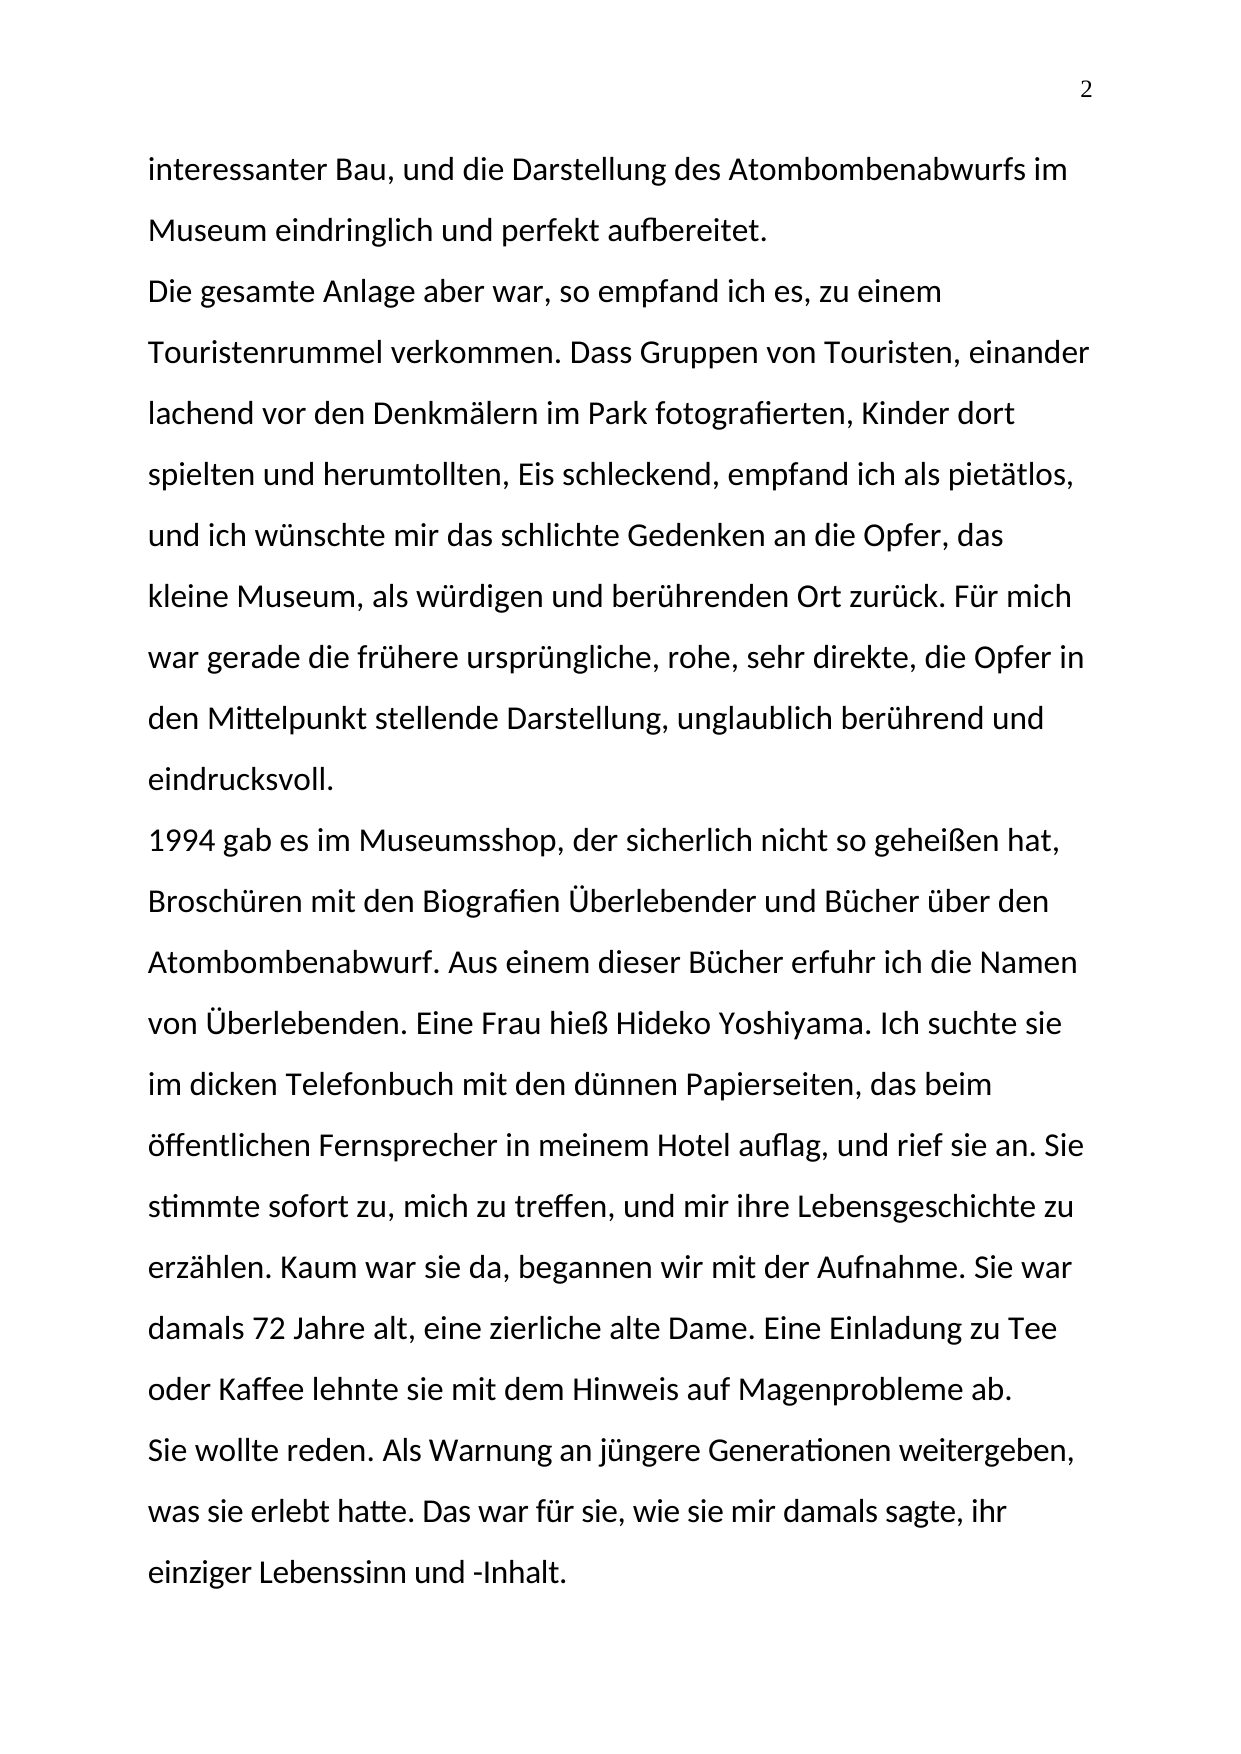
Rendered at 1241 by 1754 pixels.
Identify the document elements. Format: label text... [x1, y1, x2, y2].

text Sie wollte reden. Als Warnung an jüngere Generationen weitergeben, was sie erlebt hatte. Das war für sie, wie sie mir damals sagte, ihr einziger Lebenssinn und -Inhalt. [148, 1429, 1093, 1592]
text 1994 gab es im Museumsshop, der sicherlich nicht so geheißen hat, Broschüren mit den Biografien Überlebender und Bücher über den Atombombenabwurf. Aus einem dieser Bücher erfuhr ich die Namen von Überlebenden. Eine Frau hieß Hideko Yoshiyama. Ich suchte sie im dicken Telefonbuch mit den dünnen Papierseiten, das beim öffentlichen Fernsprecher in meinem Hotel auflag, und rief sie an. Sie stimmte sofort zu, mich zu treffen, und mir ihre Lebensgeschichte zu erzählen. Kaum war sie da, begannen wir mit der Aufnahme. Sie war damals 72 Jahre alt, eine zierliche alte Dame. Eine Einladung zu Tee oder Kaffee lehnte sie mit dem Hinweis auf Magenprobleme ab. [148, 819, 1093, 1409]
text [148, 148, 1093, 249]
text Die gesamte Anlage aber war, so empfand ich es, zu einem Touristenrummel verkommen. Dass Gruppen von Touristen, einander lachend vor den Denkmälern im Park fotografierten, Kinder dort spielten und herumtollten, Eis schleckend, empfand ich als pietätlos, und ich wünschte mir das schlichte Gedenken an die Opfer, das kleine Museum, als würdigen und berührenden Ort zurück. Für mich war gerade die frühere ursprüngliche, rohe, sehr direkte, die Opfer in den Mittelpunkt stellende Darstellung, unglaublich berührend und eindrucksvoll. [148, 270, 1093, 799]
